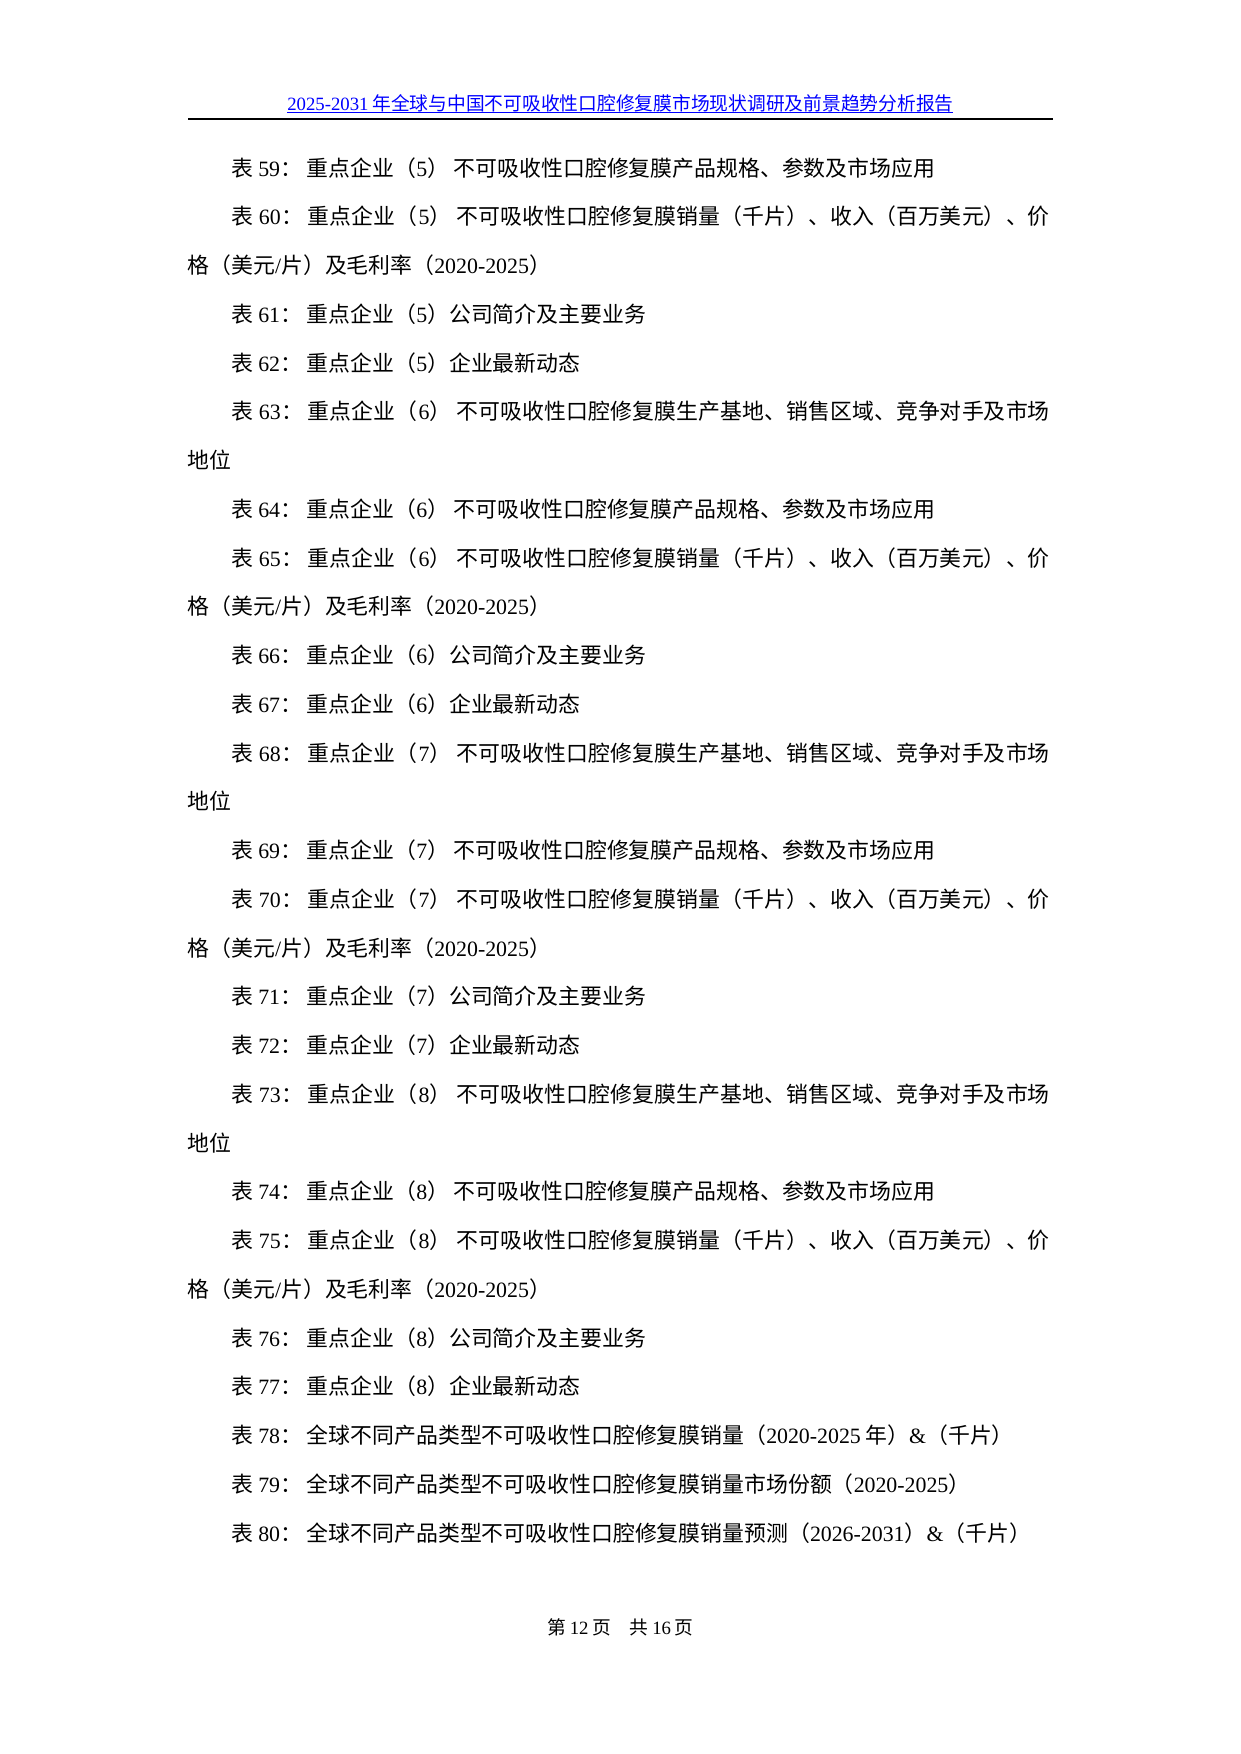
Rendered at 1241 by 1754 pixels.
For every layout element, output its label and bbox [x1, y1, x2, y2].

text [187, 150, 1053, 1548]
